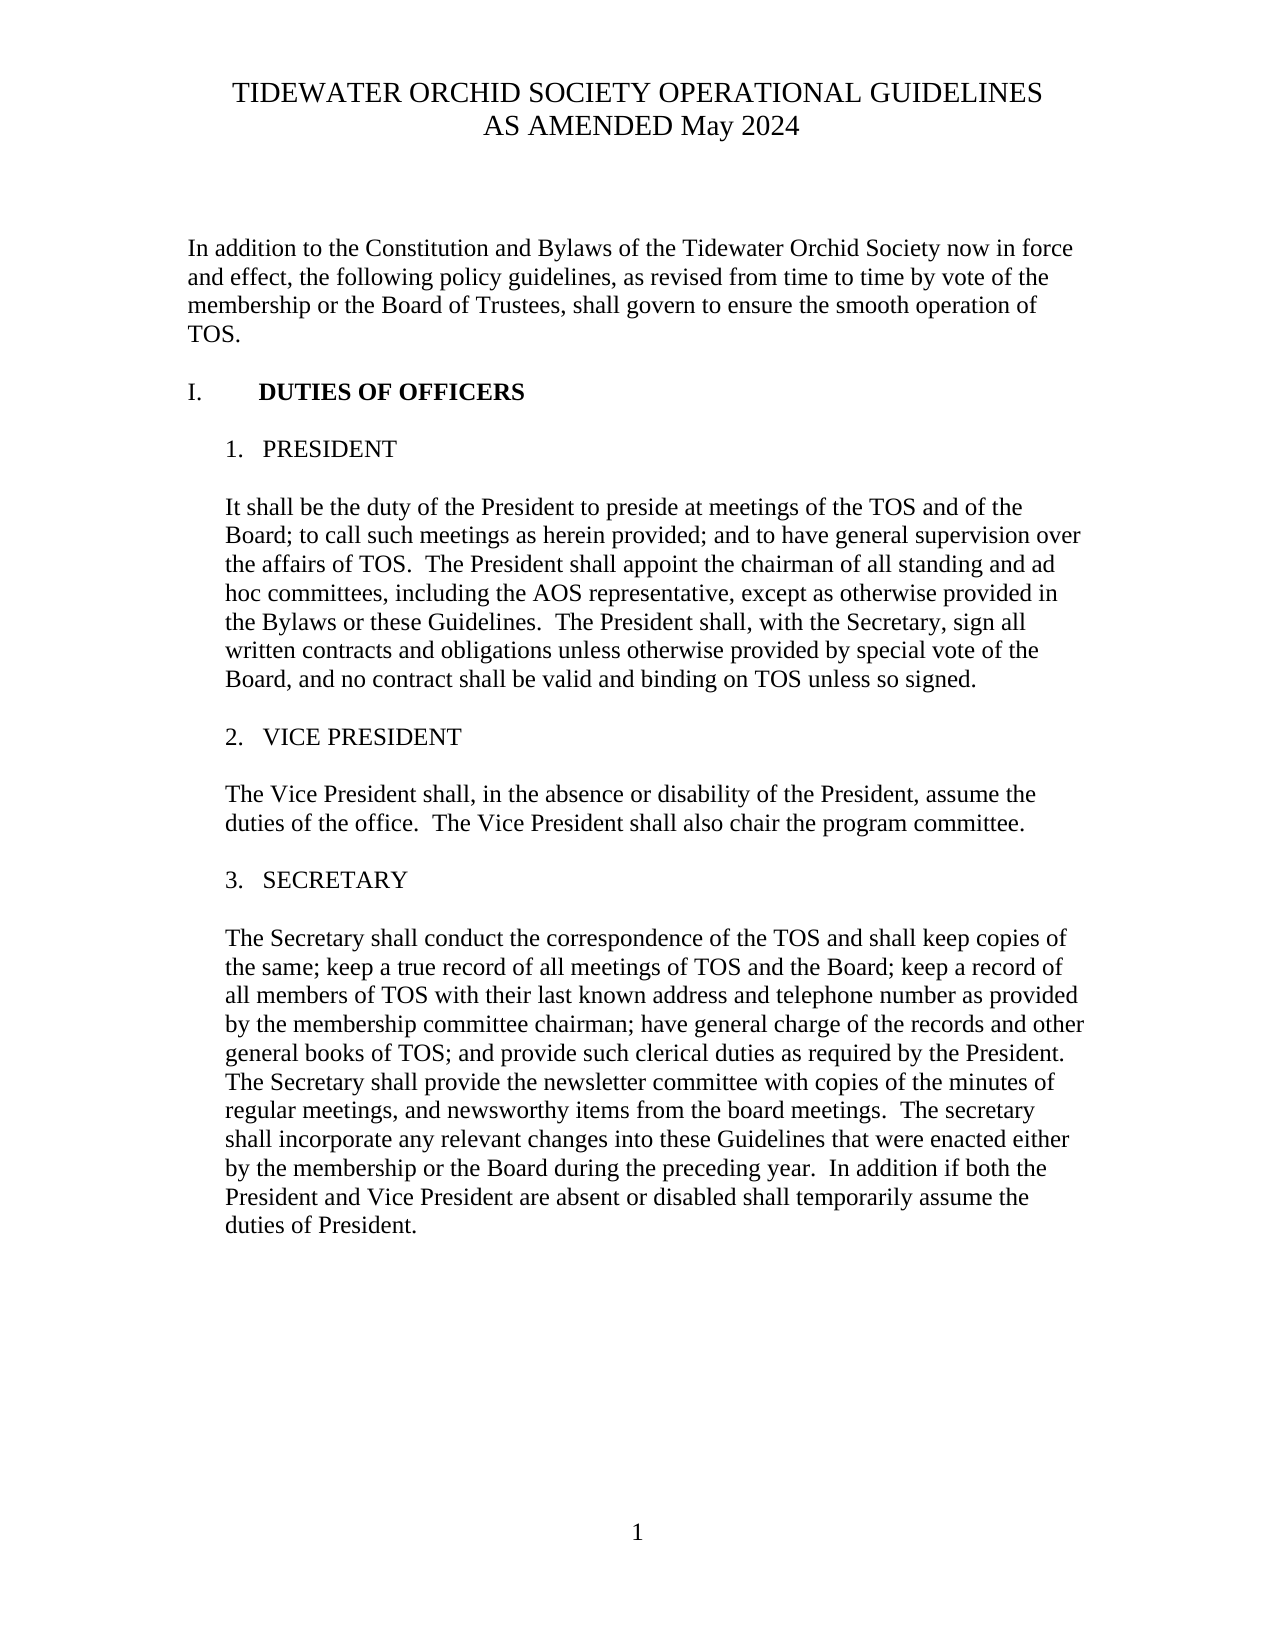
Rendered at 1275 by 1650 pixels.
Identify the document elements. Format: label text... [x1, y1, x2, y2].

text The Vice President shall, in the absence or disability of the President, assume the duties of the office. The Vice President shall also chair the program committee. [225, 779, 1087, 837]
text In addition to the Constitution and Bylaws of the Tidewater Orchid Society now in force and effect, the following policy guidelines, as revised from time to time by vote of the membership or the Board of Trustees, shall govern to ensure the smooth operation of TOS. [187, 233, 1087, 348]
list VICE PRESIDENT [225, 722, 1087, 751]
text The Secretary shall conduct the correspondence of the TOS and shall keep copies of the same; keep a true record of all meetings of TOS and the Board; keep a record of all members of TOS with their last known address and telephone number as provided by the membership committee chairman; have general charge of the records and other general books of TOS; and provide such clerical duties as required by the President. The Secretary shall provide the newsletter committee with copies of the minutes of regular meetings, and newsworthy items from the board meetings. The secretary shall incorporate any relevant changes into these Guidelines that were enacted either by the membership or the Board during the preceding year. In addition if both the President and Vice President are absent or disabled shall temporarily assume the duties of President. [225, 923, 1087, 1239]
text I. DUTIES OF OFFICERS [187, 377, 1087, 406]
list SECRETARY [225, 866, 1087, 894]
text It shall be the duty of the President to preside at meetings of the TOS and of the Board; to call such meetings as herein provided; and to have general supervision over the affairs of TOS. The President shall appoint the chairman of all standing and ad hoc committees, including the AOS representative, except as otherwise provided in the Bylaws or these Guidelines. The President shall, with the Secretary, sign all written contracts and obligations unless otherwise provided by special vote of the Board, and no contract shall be valid and binding on TOS unless so signed. [225, 492, 1087, 693]
list PRESIDENT [225, 434, 1087, 463]
